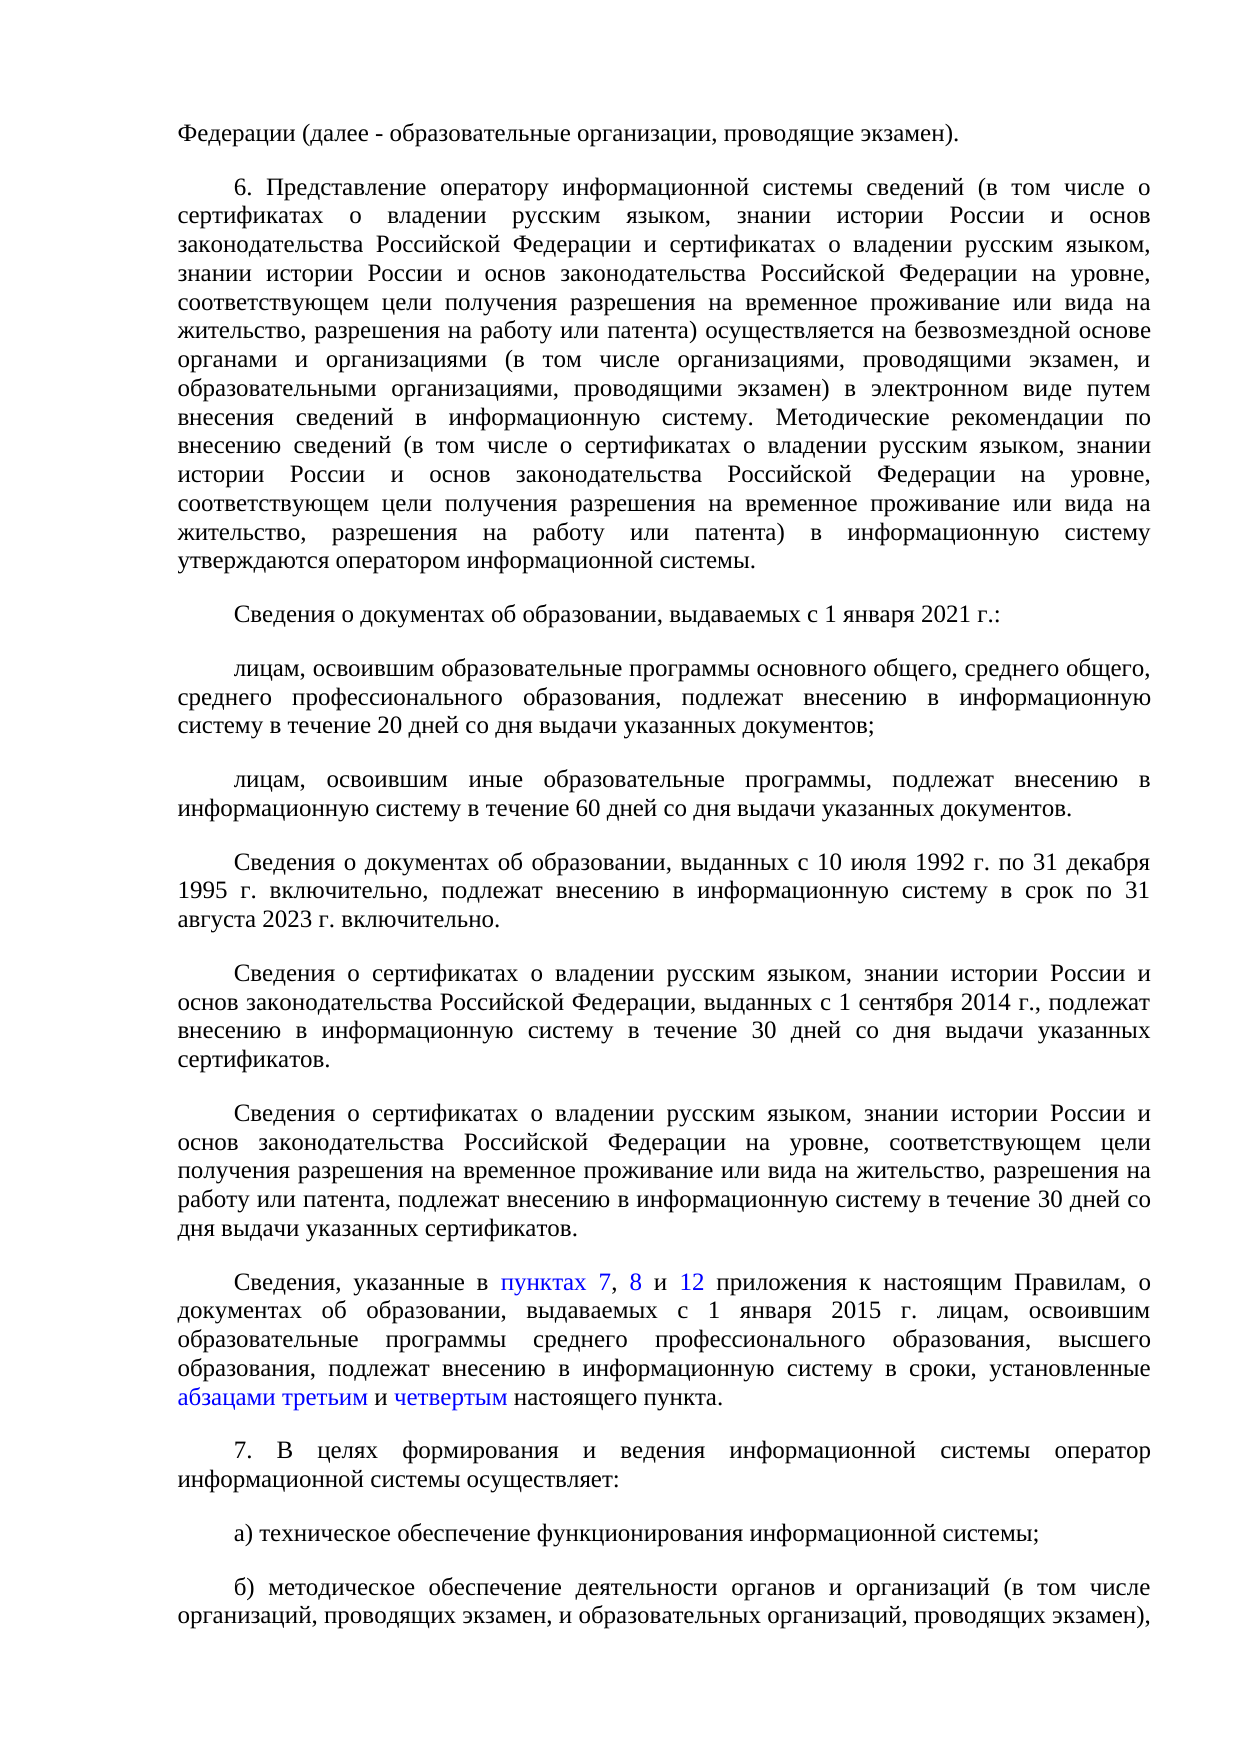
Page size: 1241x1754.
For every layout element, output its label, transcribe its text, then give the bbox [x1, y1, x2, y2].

text Сведения о документах об образовании, выданных с 10 июля 1992 г. по 31 декабря 1995 г. включительно, подлежат внесению в информационную систему в срок по 31 августа 2023 г. включительно. [177, 847, 1152, 933]
text Сведения, указанные в пунктах 7, 8 и 12 приложения к настоящим Правилам, о документах об образовании, выдаваемых с 1 января 2015 г. лицам, освоившим образовательные программы среднего профессионального образования, высшего образования, подлежат внесению в информационную систему в сроки, установленные абзацами третьим и четвертым настоящего пункта. [177, 1267, 1152, 1411]
text 7. В целях формирования и ведения информационной системы оператор информационной системы осуществляет: [177, 1436, 1152, 1493]
text Сведения о сертификатах о владении русским языком, знании истории России и основ законодательства Российской Федерации на уровне, соответствующем цели получения разрешения на временное проживание или вида на жительство, разрешения на работу или патента, подлежат внесению в информационную систему в течение 30 дней со дня выдачи указанных сертификатов. [177, 1098, 1152, 1242]
text Сведения о сертификатах о владении русским языком, знании истории России и основ законодательства Российской Федерации, выданных с 1 сентября 2014 г., подлежат внесению в информационную систему в течение 30 дней со дня выдачи указанных сертификатов. [177, 958, 1152, 1073]
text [177, 1572, 1152, 1629]
text Сведения о документах об образовании, выдаваемых с 1 января 2021 г.: [177, 599, 1152, 628]
text лицам, освоившим иные образовательные программы, подлежат внесению в информационную систему в течение 60 дней со дня выдачи указанных документов. [177, 764, 1152, 822]
text лицам, освоившим образовательные программы основного общего, среднего общего, среднего профессионального образования, подлежат внесению в информационную систему в течение 20 дней со дня выдачи указанных документов; [177, 653, 1152, 739]
text 6. Представление оператору информационной системы сведений (в том числе о сертификатах о владении русским языком, знании истории России и основ законодательства Российской Федерации и сертификатах о владении русским языком, знании истории России и основ законодательства Российской Федерации на уровне, соответствующем цели получения разрешения на временное проживание или вида на жительство, разрешения на работу или патента) осуществляется на безвозмездной основе органами и организациями (в том числе организациями, проводящими экзамен, и образовательными организациями, проводящими экзамен) в электронном виде путем внесения сведений в информационную систему. Методические рекомендации по внесению сведений (в том числе о сертификатах о владении русским языком, знании истории России и основ законодательства Российской Федерации на уровне, соответствующем цели получения разрешения на временное проживание или вида на жительство, разрешения на работу или патента) в информационную систему утверждаются оператором информационной системы. [177, 172, 1152, 574]
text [177, 118, 1152, 147]
text а) техническое обеспечение функционирования информационной системы; [177, 1518, 1152, 1547]
